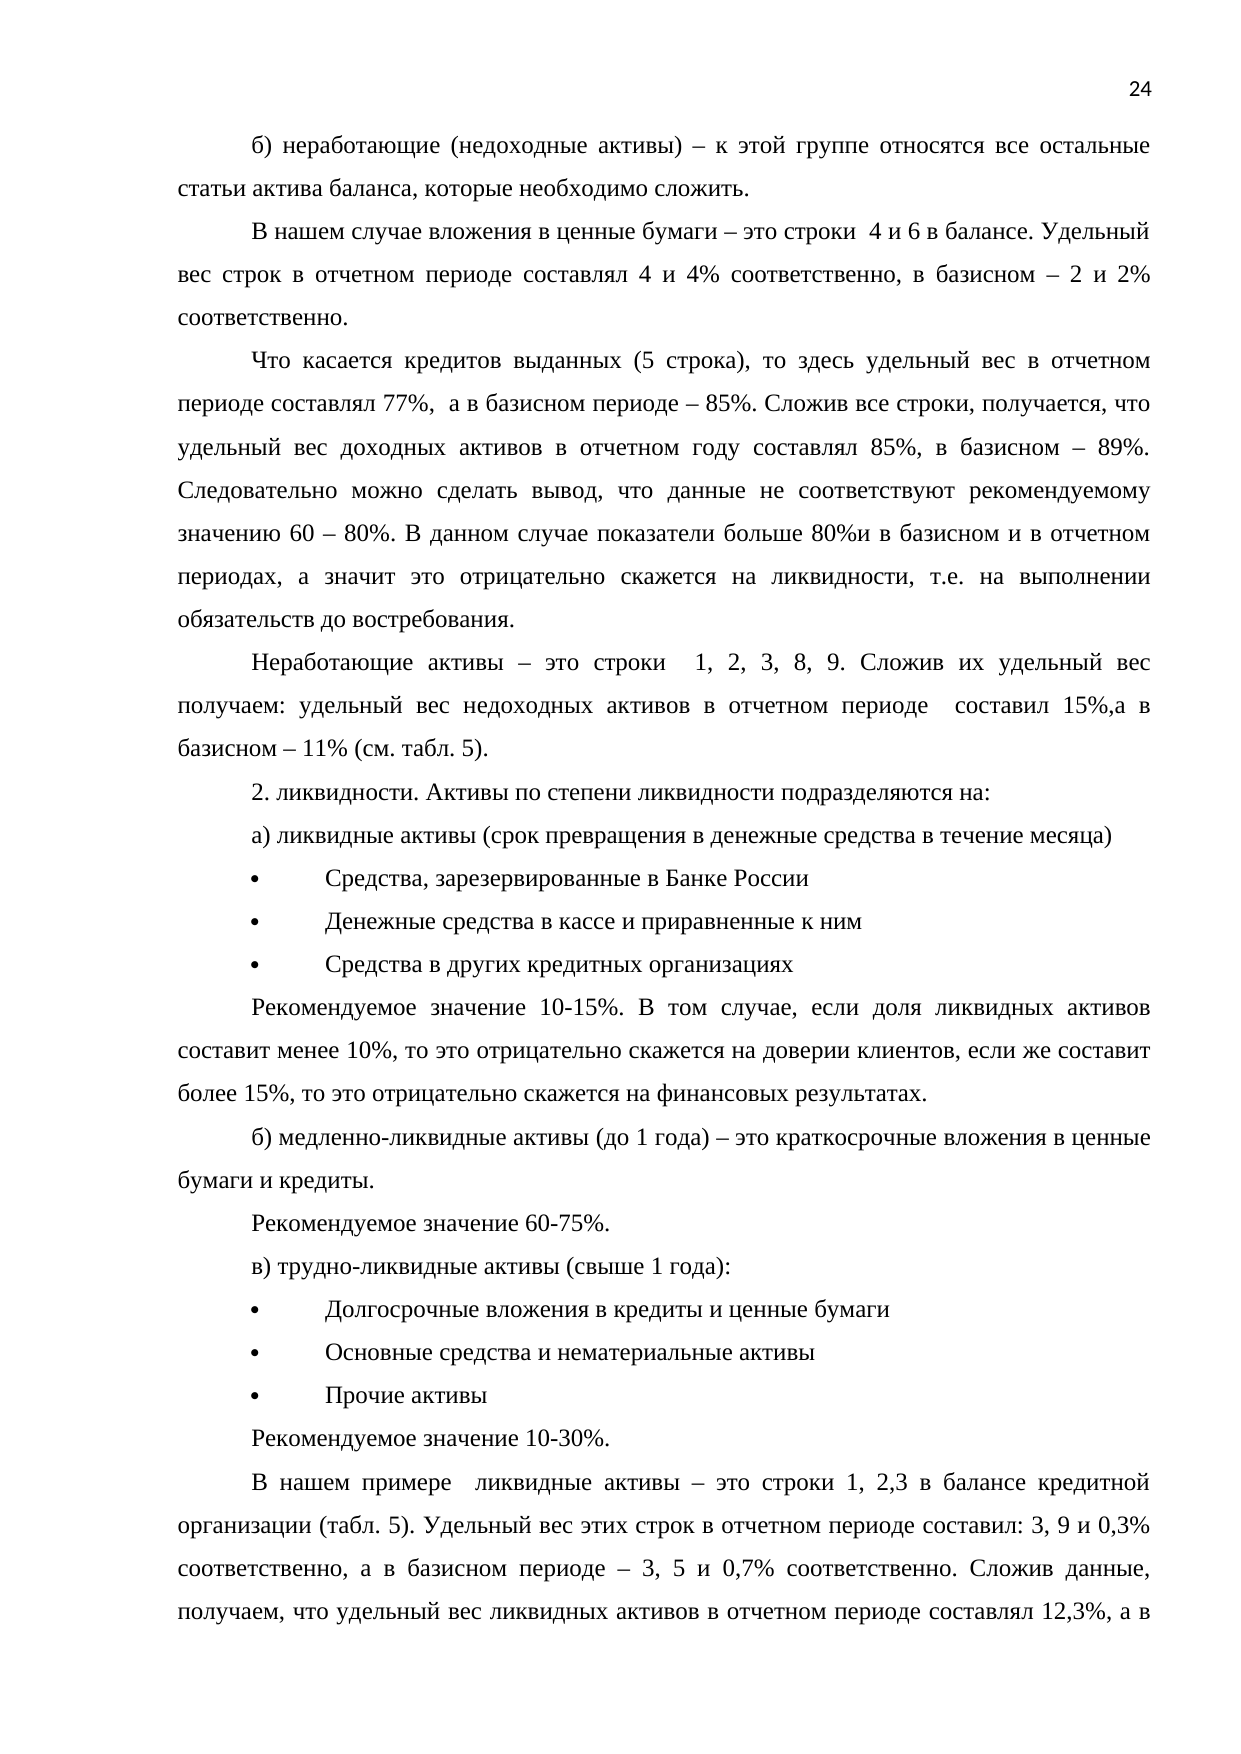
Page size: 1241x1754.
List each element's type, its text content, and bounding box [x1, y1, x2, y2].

list Основные средства и нематериальные активы [177, 1337, 1152, 1366]
text Рекомендуемое значение 10-15%. В том случае, если доля ликвидных активов составит менее 10%, то это отрицательно скажется на доверии клиентов, если же составит более 15%, то это отрицательно скажется на финансовых результатах. [177, 992, 1152, 1107]
text Что касается кредитов выданных (5 строка), то здесь удельный вес в отчетном периоде составлял 77%, а в базисном периоде – 85%. Сложив все строки, получается, что удельный вес доходных активов в отчетном году составлял 85%, в базисном – 89%. Следовательно можно сделать вывод, что данные не соответствуют рекомендуемому значению 60 – 80%. В данном случае показатели больше 80%и в базисном и в отчетном периодах, а значит это отрицательно скажется на ликвидности, т.е. на выполнении обязательств до востребования. [177, 345, 1152, 633]
list Денежные средства в кассе и приравненные к ним [177, 906, 1152, 935]
text Неработающие активы – это строки 1, 2, 3, 8, 9. Сложив их удельный вес получаем: удельный вес недоходных активов в отчетном периоде составил 15%,а в базисном – 11% (см. табл. 5). [177, 647, 1152, 762]
list Средства, зарезервированные в Банке России [177, 863, 1152, 892]
text б) неработающие (недоходные активы) – к этой группе относятся все остальные статьи актива баланса, которые необходимо сложить. [177, 130, 1152, 202]
text б) медленно-ликвидные активы (до 1 года) – это краткосрочные вложения в ценные бумаги и кредиты. [177, 1122, 1152, 1193]
text В нашем случае вложения в ценные бумаги – это строки 4 и 6 в балансе. Удельный вес строк в отчетном периоде составлял 4 и 4% соответственно, в базисном – 2 и 2% соответственно. [177, 216, 1152, 331]
text Рекомендуемое значение 60-75%. [177, 1208, 1152, 1237]
text 2. ликвидности. Активы по степени ликвидности подразделяются на: [177, 777, 1152, 805]
list Прочие активы [177, 1380, 1152, 1409]
text в) трудно-ликвидные активы (свыше 1 года): [177, 1251, 1152, 1280]
text Рекомендуемое значение 10-30%. [177, 1423, 1152, 1452]
list Средства в других кредитных организациях [177, 949, 1152, 978]
text а) ликвидные активы (срок превращения в денежные средства в течение месяца) [177, 820, 1152, 848]
list Долгосрочные вложения в кредиты и ценные бумаги [177, 1294, 1152, 1323]
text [177, 1467, 1152, 1625]
